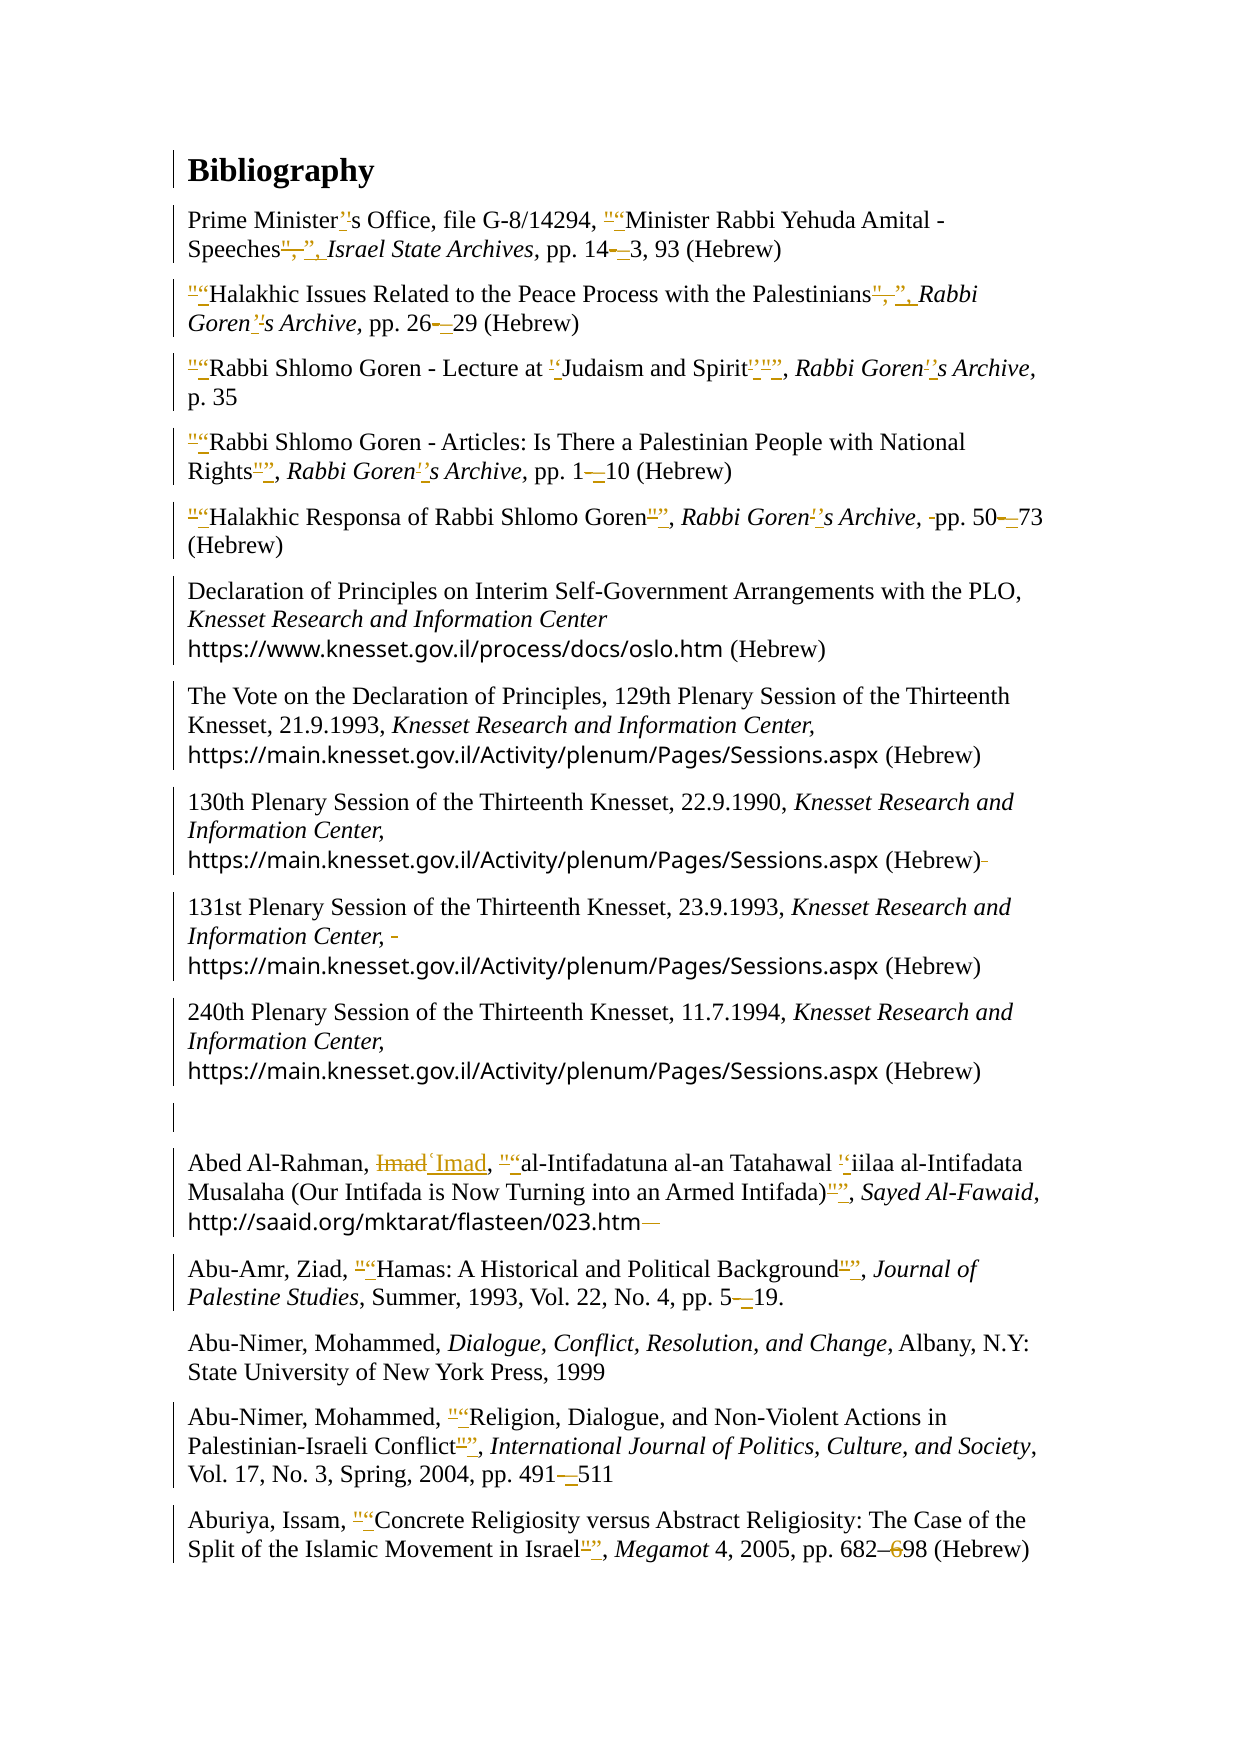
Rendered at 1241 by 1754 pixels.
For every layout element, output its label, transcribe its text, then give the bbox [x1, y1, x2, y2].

text Prime Ministers Office, file G-8/14294, Minister Rabbi Yehuda Amital - SpeechesIsrael State Archives, pp. 143, 93 (Hebrew) [187, 205, 1053, 262]
text Abu-Nimer, Mohammed, Dialogue, Conflict, Resolution, and Change, Albany, N.Y: State University of New York Press, 1999 [187, 1328, 1053, 1385]
text 131st Plenary Session of the Thirteenth Knesset, 23.9.1993, Knesset Research and Information Center, https://main.knesset.gov.il/Activity/plenum/Pages/Sessions.aspx (Hebrew) [187, 892, 1053, 981]
text Aburiya, Issam, Concrete Religiosity versus Abstract Religiosity: The Case of the Split of the Islamic Movement in Israel, Megamot 4, 2005, pp. 682–98 (Hebrew) [187, 1505, 1053, 1562]
text Halakhic Issues Related to the Peace Process with the PalestiniansRabbi Gorens Archive, pp. 2629 (Hebrew) [187, 279, 1053, 337]
text Rabbi Shlomo Goren - Lecture at Judaism and Spirit, Rabbi Gorens Archive, p. 35 [187, 353, 1053, 411]
text Declaration of Principles on Interim Self-Government Arrangements with the PLO, Knesset Research and Information Center https://www.knesset.gov.il/process/docs/oslo.htm (Hebrew) [187, 576, 1053, 664]
text 130th Plenary Session of the Thirteenth Knesset, 22.9.1990, Knesset Research and Information Center, https://main.knesset.gov.il/Activity/plenum/Pages/Sessions.aspx (Hebrew) [187, 787, 1053, 875]
text Abed Al-Rahman, , al-Intifadatuna al-an Tatahawal iilaa al-Intifadata Musalaha (Our Intifada is Now Turning into an Armed Intifada), Sayed Al-Fawaid, http://saaid.org/mktarat/flasteen/023.htm [187, 1148, 1053, 1237]
text Abu-Nimer, Mohammed, Religion, Dialogue, and Non-Violent Actions in Palestinian-Israeli Conflict, International Journal of Politics, Culture, and Society, Vol. 17, No. 3, Spring, 2004, pp. 491511 [187, 1402, 1053, 1488]
text The Vote on the Declaration of Principles, 129th Plenary Session of the Thirteenth Knesset, 21.9.1993, Knesset Research and Information Center, https://main.knesset.gov.il/Activity/plenum/Pages/Sessions.aspx (Hebrew) [187, 681, 1053, 770]
text 240th Plenary Session of the Thirteenth Knesset, 11.7.1994, Knesset Research and Information Center, https://main.knesset.gov.il/Activity/plenum/Pages/Sessions.aspx (Hebrew) [187, 997, 1053, 1086]
text Halakhic Responsa of Rabbi Shlomo Goren, Rabbi Gorens Archive, pp. 5073 (Hebrew) [187, 502, 1053, 559]
text Bibliography [187, 150, 1053, 188]
text Abu-Amr, Ziad, Hamas: A Historical and Political Background, Journal of Palestine Studies, Summer, 1993, Vol. 22, No. 4, pp. 519. [187, 1254, 1053, 1311]
text Rabbi Shlomo Goren - Articles: Is There a Palestinian People with National Rights, Rabbi Gorens Archive, pp. 110 (Hebrew) [187, 427, 1053, 485]
